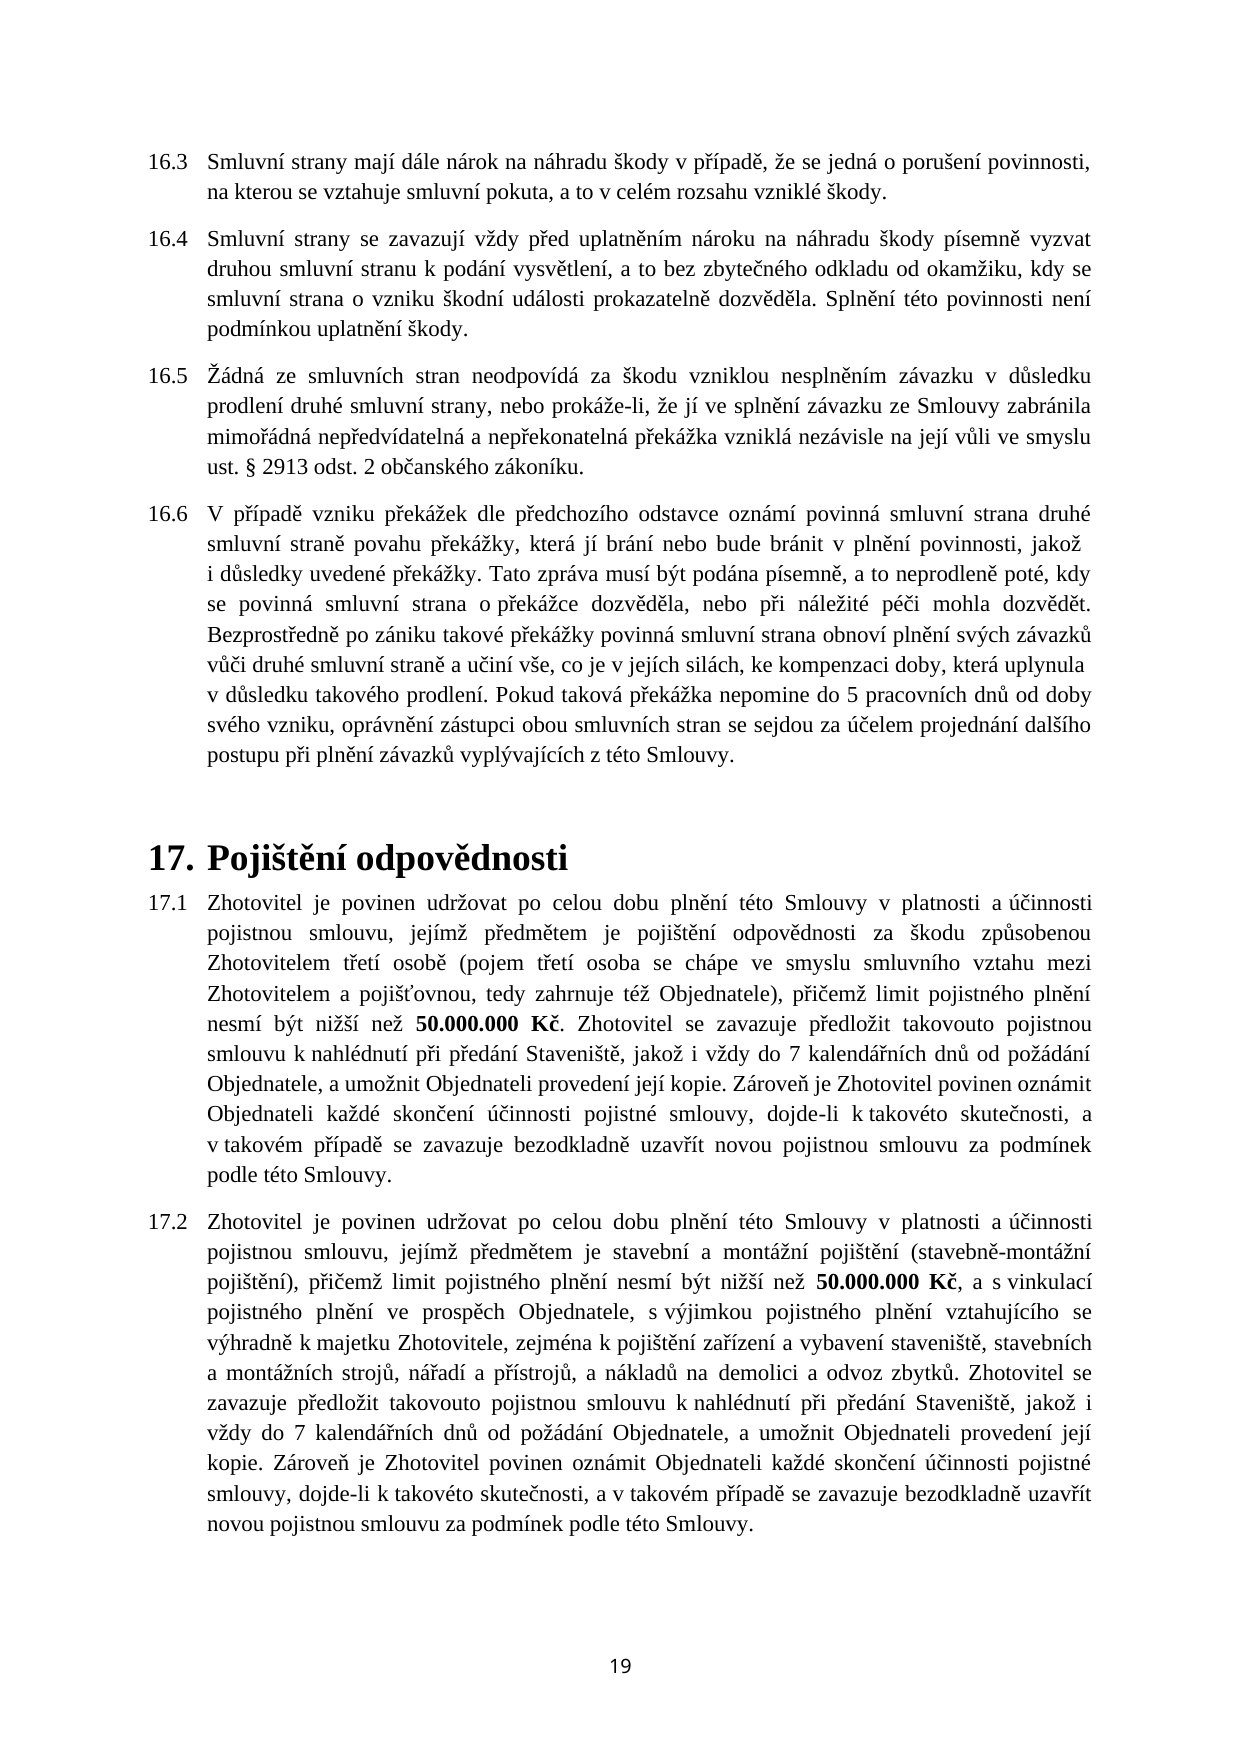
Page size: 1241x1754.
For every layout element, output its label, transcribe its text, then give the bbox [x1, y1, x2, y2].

text Žádná ze smluvních stran neodpovídá za škodu vzniklou nesplněním závazku v důsledku prodlení druhé smluvní strany, nebo prokáže-li, že jí ve splnění závazku ze Smlouvy zabránila mimořádná nepředvídatelná a nepřekonatelná překážka vzniklá nezávisle na její vůli ve smyslu ust. § 2913 odst. 2 občanského zákoníku. [148, 362, 1092, 479]
text Zhotovitel je povinen udržovat po celou dobu plnění této Smlouvy v platnosti a účinnosti pojistnou smlouvu, jejímž předmětem je pojištění odpovědnosti za škodu způsobenou Zhotovitelem třetí osobě (pojem třetí osoba se chápe ve smyslu smluvního vztahu mezi Zhotovitelem a pojišťovnou, tedy zahrnuje též Objednatele), přičemž limit pojistného plnění nesmí být nižší než 50.000.000 Kč. Zhotovitel se zavazuje předložit takovouto pojistnou smlouvu k nahlédnutí při předání Staveniště, jakož i vždy do 7 kalendářních dnů od požádání Objednatele, a umožnit Objednateli provedení její kopie. Zároveň je Zhotovitel povinen oznámit Objednateli každé skončení účinnosti pojistné smlouvy, dojde-li k takovéto skutečnosti, a v takovém případě se zavazuje bezodkladně uzavřít novou pojistnou smlouvu za podmínek podle této Smlouvy. [148, 889, 1092, 1187]
text Smluvní strany se zavazují vždy před uplatněním nároku na náhradu škody písemně vyzvat druhou smluvní stranu k podání vysvětlení, a to bez zbytečného odkladu od okamžiku, kdy se smluvní strana o vzniku škodní události prokazatelně dozvěděla. Splnění této povinnosti není podmínkou uplatnění škody. [148, 225, 1092, 342]
text Smluvní strany mají dále nárok na náhradu škody v případě, že se jedná o porušení povinnosti, na kterou se vztahuje smluvní pokuta, a to v celém rozsahu vzniklé škody. [148, 148, 1092, 204]
text V případě vzniku překážek dle předchozího odstavce oznámí povinná smluvní strana druhé smluvní straně povahu překážky, která jí brání nebo bude bránit v plnění povinnosti, jakož i důsledky uvedené překážky. Tato zpráva musí být podána písemně, a to neprodleně poté, kdy se povinná smluvní strana o překážce dozvěděla, nebo při náležité péči mohla dozvědět. Bezprostředně po zániku takové překážky povinná smluvní strana obnoví plnění svých závazků vůči druhé smluvní straně a učiní vše, co je v jejích silách, ke kompenzaci doby, která uplynula v důsledku takového prodlení. Pokud taková překážka nepomine do 5 pracovních dnů od doby svého vzniku, oprávnění zástupci obou smluvních stran se sejdou za účelem projednání dalšího postupu při plnění závazků vyplývajících z této Smlouvy. [148, 500, 1092, 768]
list Pojištění odpovědnosti [148, 835, 1092, 878]
text Zhotovitel je povinen udržovat po celou dobu plnění této Smlouvy v platnosti a účinnosti pojistnou smlouvu, jejímž předmětem je stavební a montážní pojištění (stavebně-montážní pojištění), přičemž limit pojistného plnění nesmí být nižší než 50.000.000 Kč, a s vinkulací pojistného plnění ve prospěch Objednatele, s výjimkou pojistného plnění vztahujícího se výhradně k majetku Zhotovitele, zejména k pojištění zařízení a vybavení staveniště, stavebních a montážních strojů, nářadí a přístrojů, a nákladů na demolici a odvoz zbytků. Zhotovitel se zavazuje předložit takovouto pojistnou smlouvu k nahlédnutí při předání Staveniště, jakož i vždy do 7 kalendářních dnů od požádání Objednatele, a umožnit Objednateli provedení její kopie. Zároveň je Zhotovitel povinen oznámit Objednateli každé skončení účinnosti pojistné smlouvy, dojde-li k takovéto skutečnosti, a v takovém případě se zavazuje bezodkladně uzavřít novou pojistnou smlouvu za podmínek podle této Smlouvy. [148, 1208, 1092, 1536]
